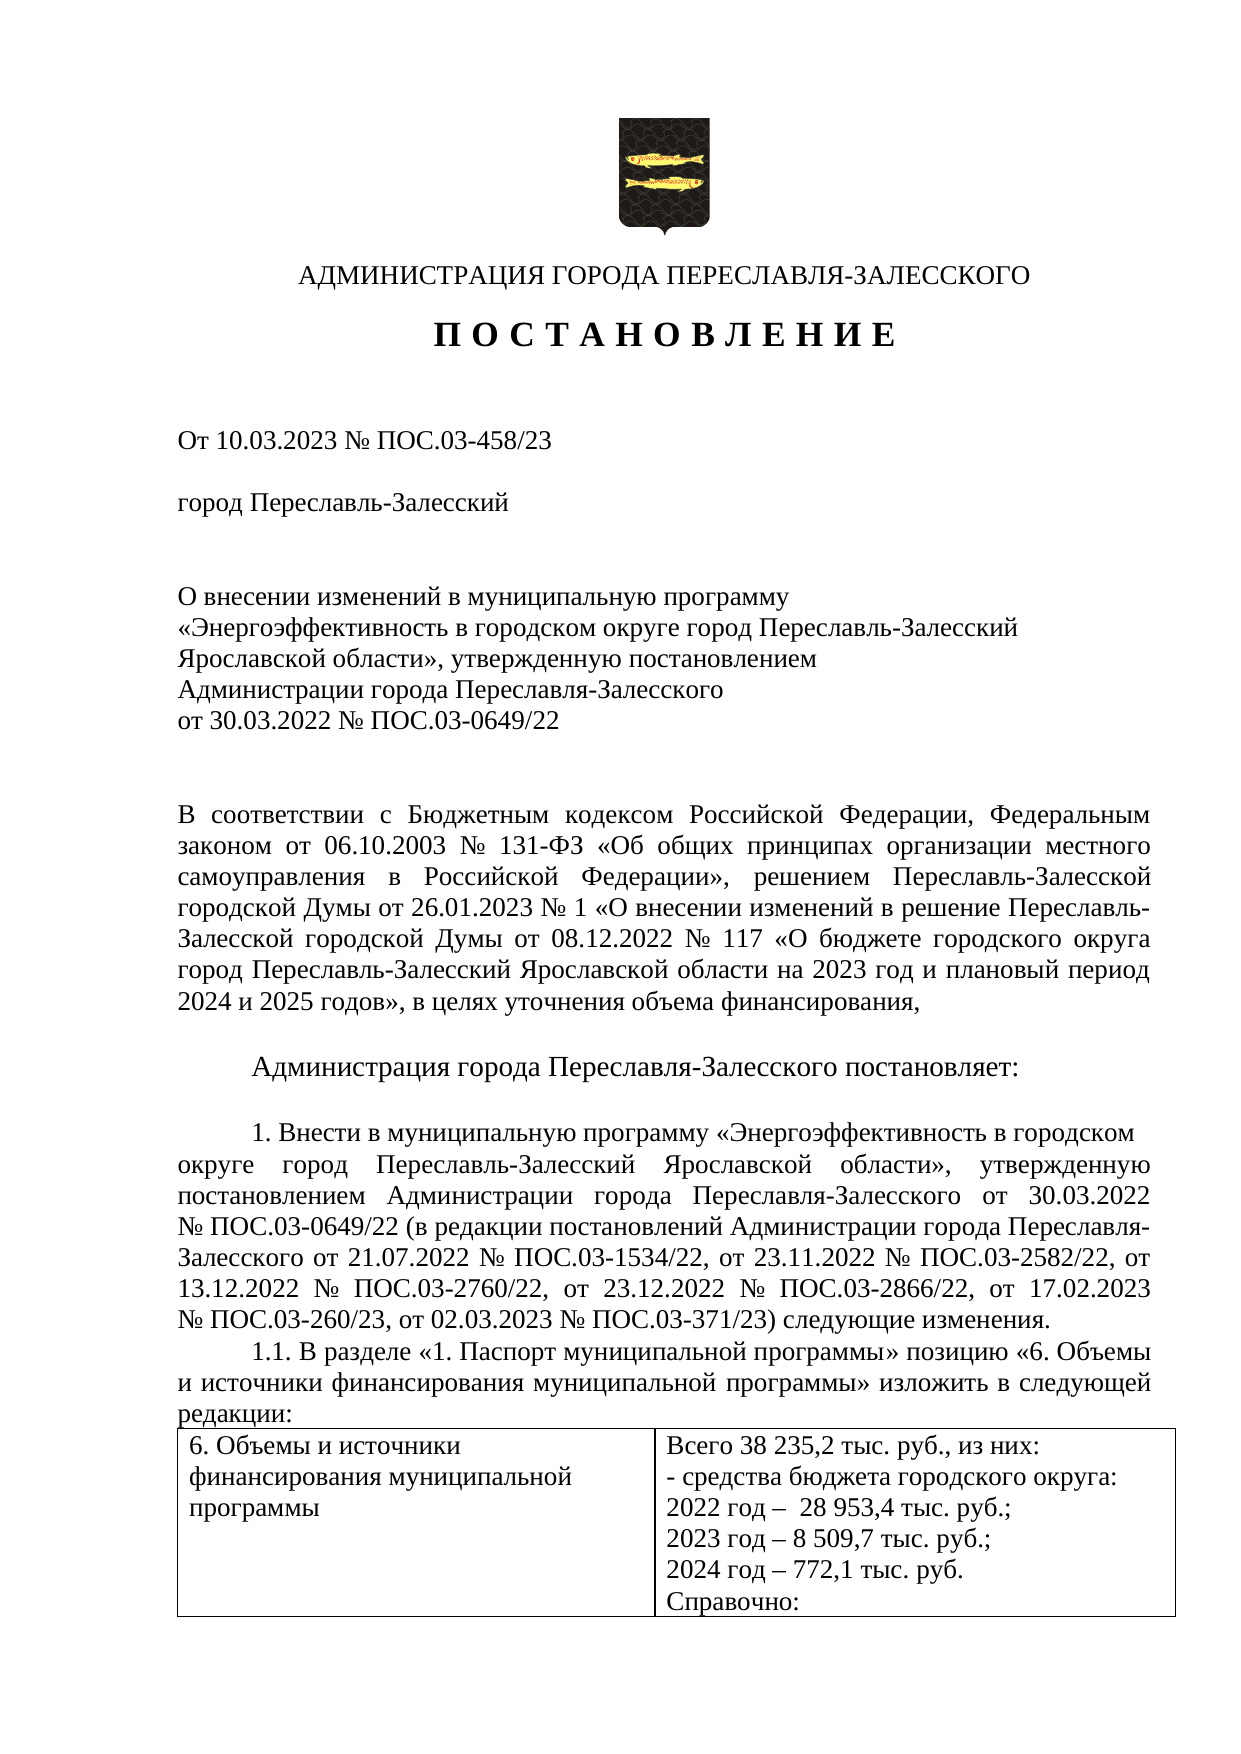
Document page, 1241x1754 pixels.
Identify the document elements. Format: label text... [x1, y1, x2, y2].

text Ярославской области», утвержденную постановлением [177, 642, 1152, 673]
text АДМИНИСТРАЦИЯ ГОРОДА ПЕРЕСЛАВЛЯ-ЗАЛЕССКОГО [177, 259, 1152, 290]
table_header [656, 1429, 1175, 1616]
text В соответствии с Бюджетным кодексом Российской Федерации, Федеральным законом от 06.10.2003 № 131-ФЗ «Об общих принципах организации местного самоуправления в Российской Федерации», решением Переславль-Залесской городской Думы от 26.01.2023 № 1 «О внесении изменений в решение Переславль-Залесской городской Думы от 08.12.2022 № 117 «О бюджете городского округа город Переславль-Залесский Ярославской области на 2023 год и плановый период 2024 и 2025 годов», в целях уточнения объема финансирования, [177, 798, 1152, 1016]
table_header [178, 1429, 654, 1616]
subtitle ПОСТАНОВЛЕНИЕ [177, 314, 1152, 354]
text О внесении изменений в муниципальную программу [177, 580, 1152, 611]
text город Переславль-Залесский [177, 486, 1152, 518]
text 1.1. В разделе «1. Паспорт муниципальной программы» позицию «6. Объемы и источники финансирования муниципальной программы» изложить в следующей редакции: [177, 1334, 1152, 1428]
text от 30.03.2022 № ПОС.03-0649/22 [177, 704, 1152, 736]
text 1. Внести в муниципальную программу «Энергоэффективность в городском [177, 1117, 1152, 1148]
text Администрации города Переславля-Залесского [177, 673, 1152, 704]
text округе город Переславль-Залесский Ярославской области», утвержденную постановлением Администрации города Переславля-Залесского от 30.03.2022 № ПОС.03-0649/22 (в редакции постановлений Администрации города Переславля-Залесского от 21.07.2022 № ПОС.03-1534/22, от 23.11.2022 № ПОС.03-2582/22, от 13.12.2022 № ПОС.03-2760/22, от 23.12.2022 № ПОС.03-2866/22, от 17.02.2023 № ПОС.03-260/23, от 02.03.2023 № ПОС.03-371/23) следующие изменения. [177, 1148, 1152, 1334]
text От 10.03.2023 № ПОС.03-458/23 [177, 424, 1152, 455]
text Администрация города Переславля-Залесского постановляет: [177, 1049, 1152, 1083]
text «Энергоэффективность в городском округе город Переславль-Залесский [177, 611, 1152, 642]
